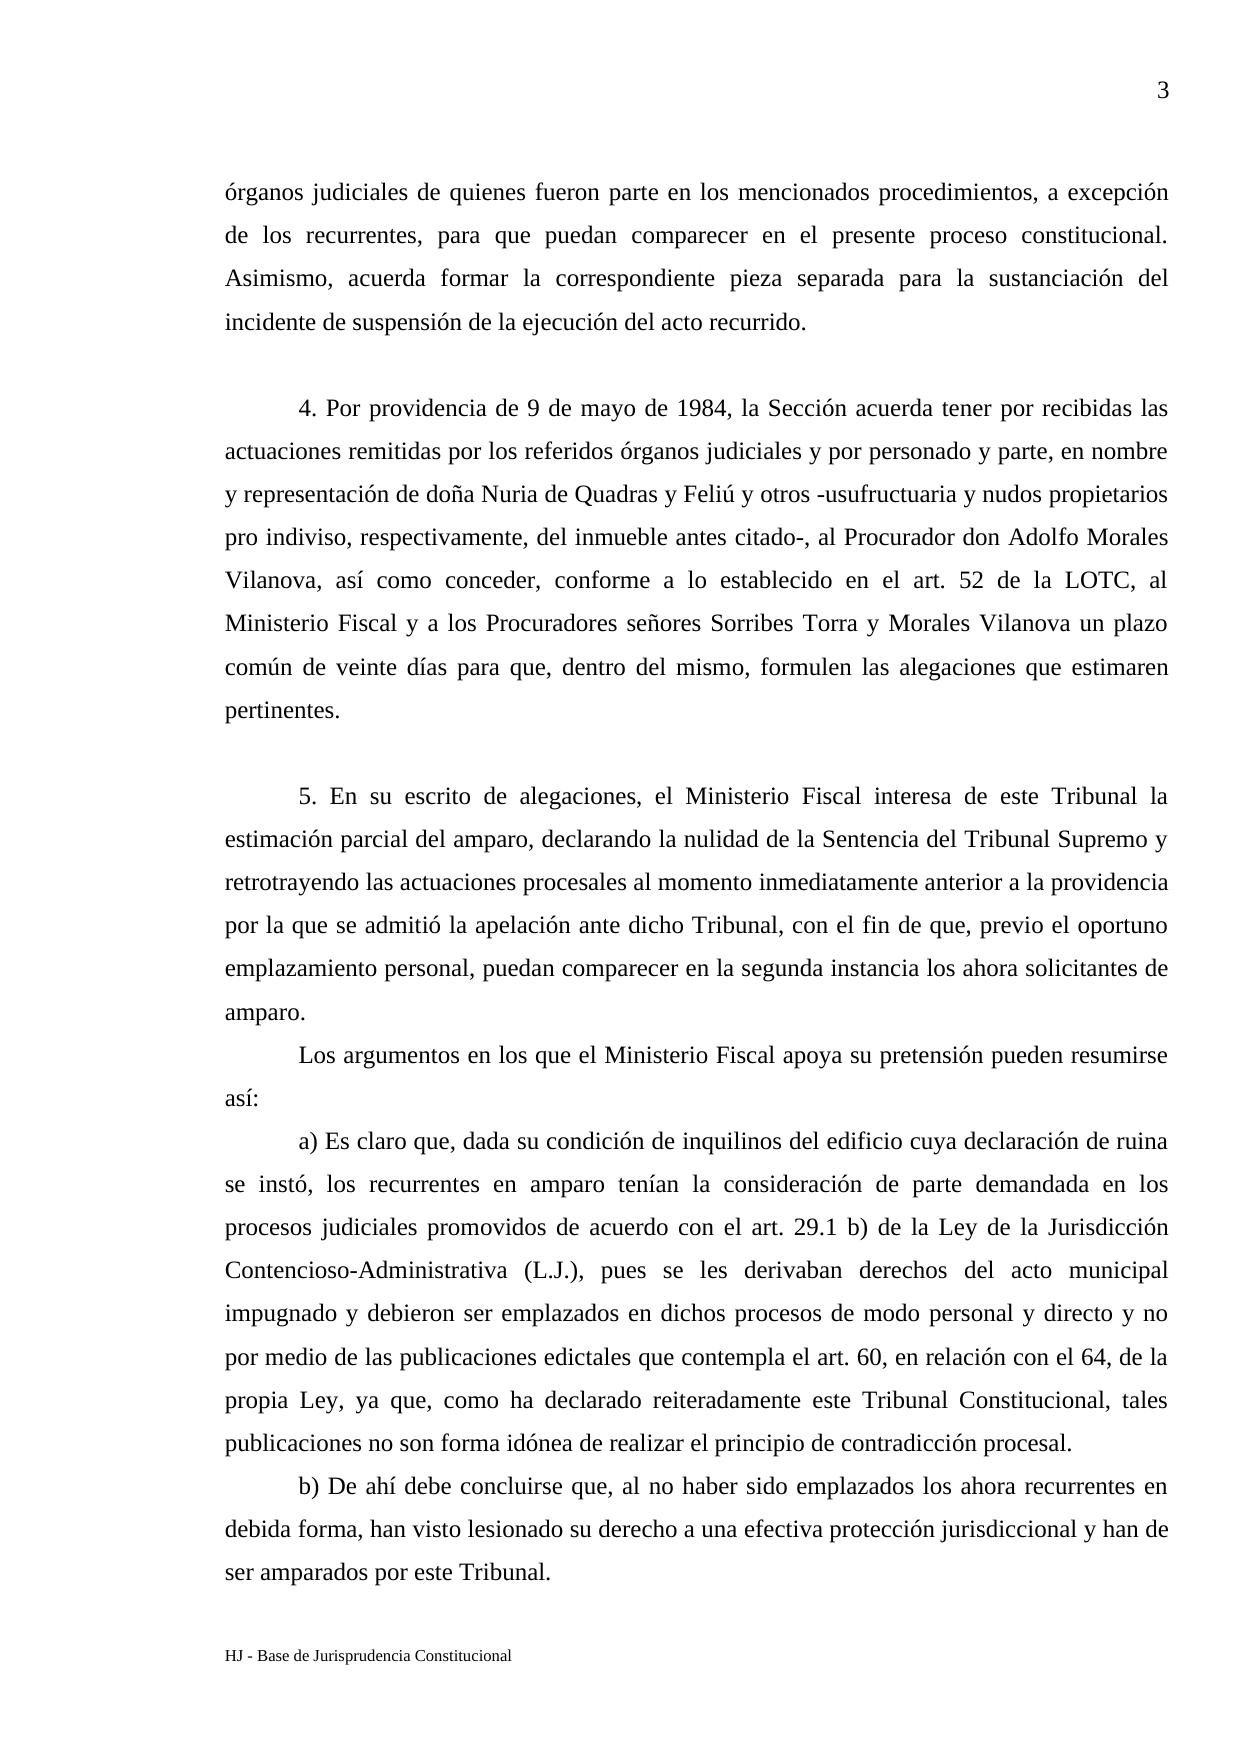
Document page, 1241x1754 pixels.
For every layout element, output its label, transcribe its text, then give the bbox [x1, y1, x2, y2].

text b) De ahí debe concluirse que, al no haber sido emplazados los ahora recurrentes en debida forma, han visto lesionado su derecho a una efectiva protección jurisdiccional y han de ser amparados por este Tribunal. [224, 1471, 1169, 1586]
text a) Es claro que, dada su condición de inquilinos del edificio cuya declaración de ruina se instó, los recurrentes en amparo tenían la consideración de parte demandada en los procesos judiciales promovidos de acuerdo con el art. 29.1 b) de la Ley de la Jurisdicción Contencioso-Administrativa (L.J.), pues se les derivaban derechos del acto municipal impugnado y debieron ser emplazados en dichos procesos de modo personal y directo y no por medio de las publicaciones edictales que contempla el art. 60, en relación con el 64, de la propia Ley, ya que, como ha declarado reiteradamente este Tribunal Constitucional, tales publicaciones no son forma idónea de realizar el principio de contradicción procesal. [224, 1126, 1169, 1457]
text 4. Por providencia de 9 de mayo de 1984, la Sección acuerda tener por recibidas las actuaciones remitidas por los referidos órganos judiciales y por personado y parte, en nombre y representación de doña Nuria de Quadras y Feliú y otros -usufructuaria y nudos propietarios pro indiviso, respectivamente, del inmueble antes citado-, al Procurador don Adolfo Morales Vilanova, así como conceder, conforme a lo establecido en el art. 52 de la LOTC, al Ministerio Fiscal y a los Procuradores señores Sorribes Torra y Morales Vilanova un plazo común de veinte días para que, dentro del mismo, formulen las alegaciones que estimaren pertinentes. [224, 393, 1169, 723]
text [224, 177, 1169, 335]
text 5. En su escrito de alegaciones, el Ministerio Fiscal interesa de este Tribunal la estimación parcial del amparo, declarando la nulidad de la Sentencia del Tribunal Supremo y retrotrayendo las actuaciones procesales al momento inmediatamente anterior a la providencia por la que se admitió la apelación ante dicho Tribunal, con el fin de que, previo el oportuno emplazamiento personal, puedan comparecer en la segunda instancia los ahora solicitantes de amparo. [224, 781, 1169, 1025]
text Los argumentos en los que el Ministerio Fiscal apoya su pretensión pueden resumirse así: [224, 1040, 1169, 1112]
